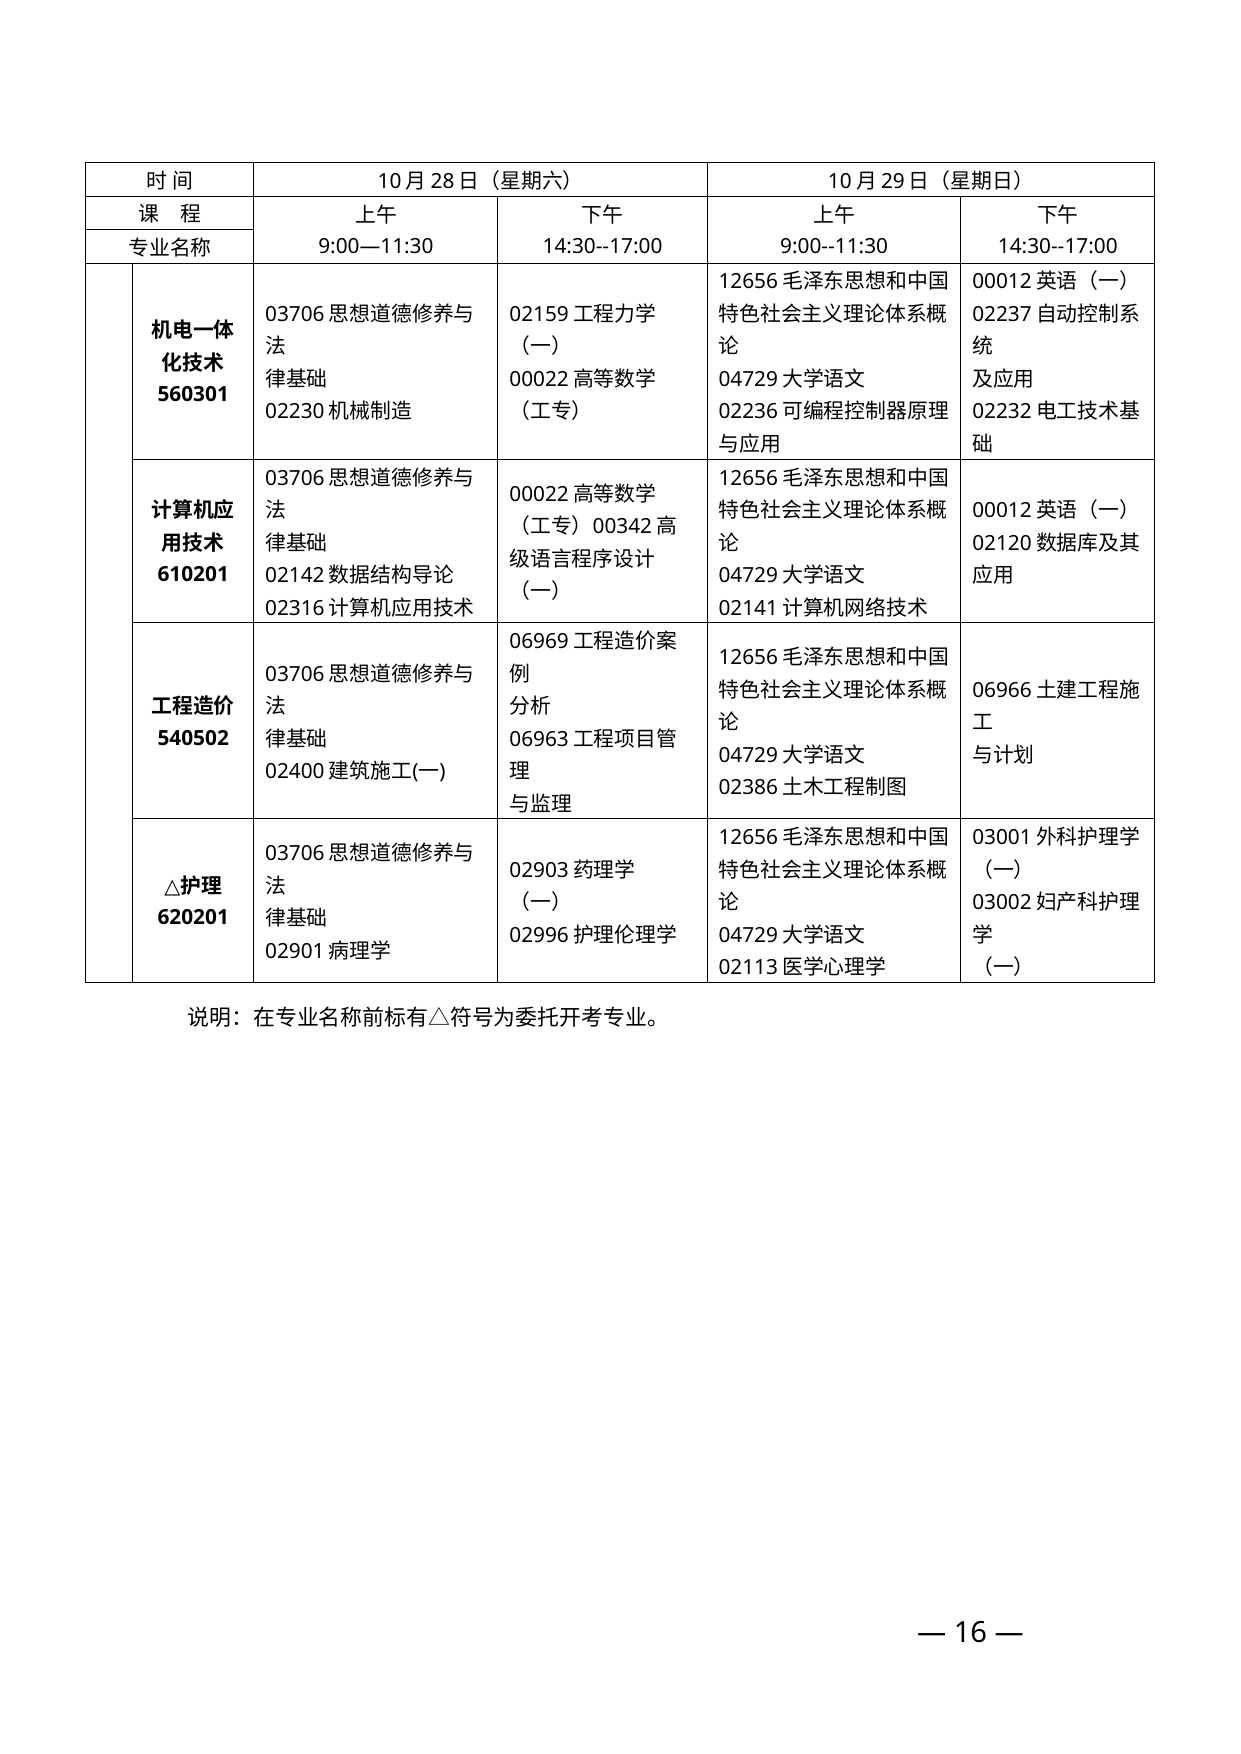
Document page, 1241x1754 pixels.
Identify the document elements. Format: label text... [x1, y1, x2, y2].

table_cell 工程造价540502 [133, 623, 253, 818]
text 说明：在专业名称前标有△符号为委托开考专业。 [187, 999, 1053, 1032]
table_cell 03706思想道德修养与法 律基础 02400建筑施工(一) [254, 623, 497, 818]
table_header 10月28日（星期六） [254, 163, 707, 196]
table_cell 12656毛泽东思想和中国特色社会主义理论体系概论 04729大学语文 02386土木工程制图 [708, 623, 960, 818]
table_header 时 间 [86, 163, 253, 196]
table_cell 00012英语（一） 02120数据库及其应用 [961, 460, 1154, 622]
table_cell 计算机应用技术 610201 [133, 460, 253, 622]
table_cell 专业名称 [86, 230, 253, 263]
table_cell 03001外科护理学（一） 03002妇产科护理学 （一） [961, 819, 1154, 982]
table_cell 下午 14:30--17:00 [498, 197, 707, 263]
table_cell 00022高等数学（工专）00342高级语言程序设计（一） [498, 460, 707, 622]
table_cell 12656毛泽东思想和中国特色社会主义理论体系概论 04729大学语文 02113医学心理学 [708, 819, 960, 982]
table_cell 12656毛泽东思想和中国特色社会主义理论体系概论 04729大学语文 02236可编程控制器原理 与应用 [708, 264, 960, 459]
table_cell 12656毛泽东思想和中国特色社会主义理论体系概论 04729大学语文 02141计算机网络技术 [708, 460, 960, 622]
table_cell 机电一体化技术 560301 [133, 264, 253, 459]
table_cell 02903药理学（一） 02996护理伦理学 [498, 819, 707, 982]
table_cell △护理620201 [133, 819, 253, 982]
table_cell 上午 9:00—11:30 [254, 197, 497, 263]
table_cell 06966土建工程施工 与计划 [961, 623, 1154, 818]
table_cell 00012英语（一） 02237自动控制系统 及应用 02232电工技术基础 [961, 264, 1154, 459]
table_cell 03706思想道德修养与法 律基础 02142数据结构导论 02316计算机应用技术 [254, 460, 497, 622]
table_header 10月29日（星期日） [708, 163, 1154, 196]
table_cell 03706思想道德修养与法 律基础 02230机械制造 [254, 264, 497, 459]
table_cell 02159工程力学（一） 00022高等数学（工专） [498, 264, 707, 459]
table_cell 06969工程造价案例 分析 06963工程项目管理 与监理 [498, 623, 707, 818]
table_cell 课 程 [86, 197, 253, 229]
table_cell 03706思想道德修养与法 律基础 02901病理学 [254, 819, 497, 982]
table_cell 上午 9:00--11:30 [708, 197, 960, 263]
table_cell 下午 14:30--17:00 [961, 197, 1154, 263]
